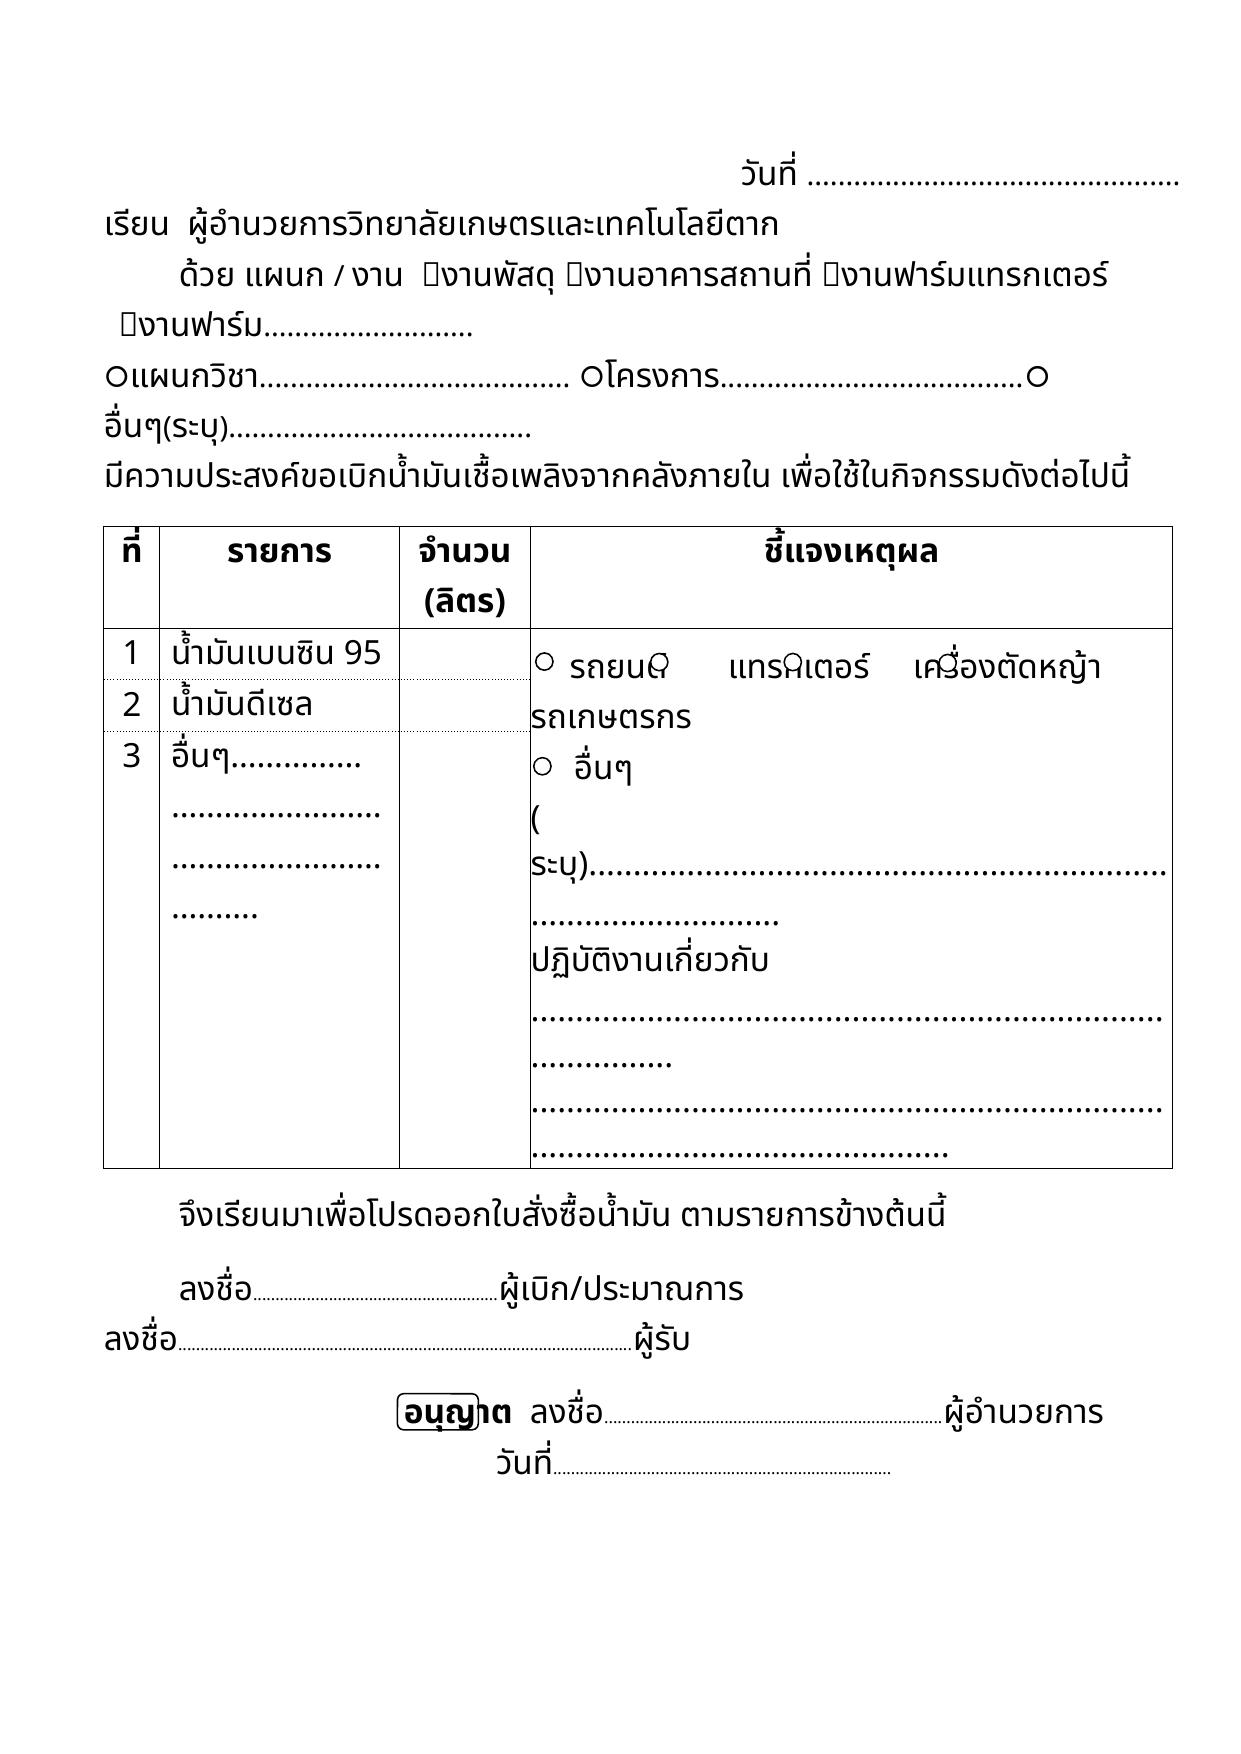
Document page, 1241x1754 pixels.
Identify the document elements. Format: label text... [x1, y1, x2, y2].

table_header ที่ [104, 527, 159, 628]
table_header จำนวน (ลิตร) [400, 527, 530, 628]
text อนุญาต ลงชื่อ............................................................................ผู้อำนวยการ [103, 1388, 1181, 1439]
table_cell น้ำมันดีเซล [160, 679, 399, 731]
table_cell อื่นๆ………………………………………………………………. [160, 731, 399, 1168]
table_cell รถยนต์ แทรกเตอร์ เครื่องตัดหญ้า รถเกษตรกร อื่นๆ (ระบุ)............................................................................................. ปฏิบัติงานเกี่ยวกับ ....................................................................................... ...................................................................................................................... [531, 629, 1172, 1168]
text จึงเรียนมาเพื่อโปรดออกใบสั่งซื้อน้ำมัน ตามรายการข้างต้นนี้ [103, 1191, 1181, 1242]
table_header ชี้แจงเหตุผล [531, 527, 1172, 628]
text มีความประสงค์ขอเบิกน้ำมันเชื้อเพลิงจากคลังภายใน เพื่อใช้ในกิจกรรมดังต่อไปนี้ [103, 452, 1181, 503]
text เรียน ผู้อำนวยการวิทยาลัยเกษตรและเทคโนโลยีตาก [103, 200, 1181, 251]
text วันที่ ................................................ [103, 150, 1181, 200]
table_cell [400, 679, 530, 731]
text ด้วย แผนก / งาน งานพัสดุ งานอาคารสถานที่ งานฟาร์มแทรกเตอร์ งานฟาร์ม........................... [118, 251, 1181, 352]
table_cell 2 [104, 679, 159, 731]
text แผนกวิชา........................................ โครงการ....................................... อื่นๆ(ระบุ)....................................... [103, 352, 1181, 452]
text วันที่............................................................................ [103, 1439, 1181, 1489]
text ลงชื่อ.......................................................ผู้เบิก/ประมาณการ ลงชื่อ......................................................................................................ผู้รับ [103, 1264, 1181, 1366]
table_cell [400, 629, 530, 679]
table_cell [400, 731, 530, 1168]
table_cell 3 [104, 731, 159, 1168]
table_cell 1 [104, 629, 159, 679]
table_cell น้ำมันเบนซิน 95 [160, 629, 399, 679]
table_header รายการ [160, 527, 399, 628]
